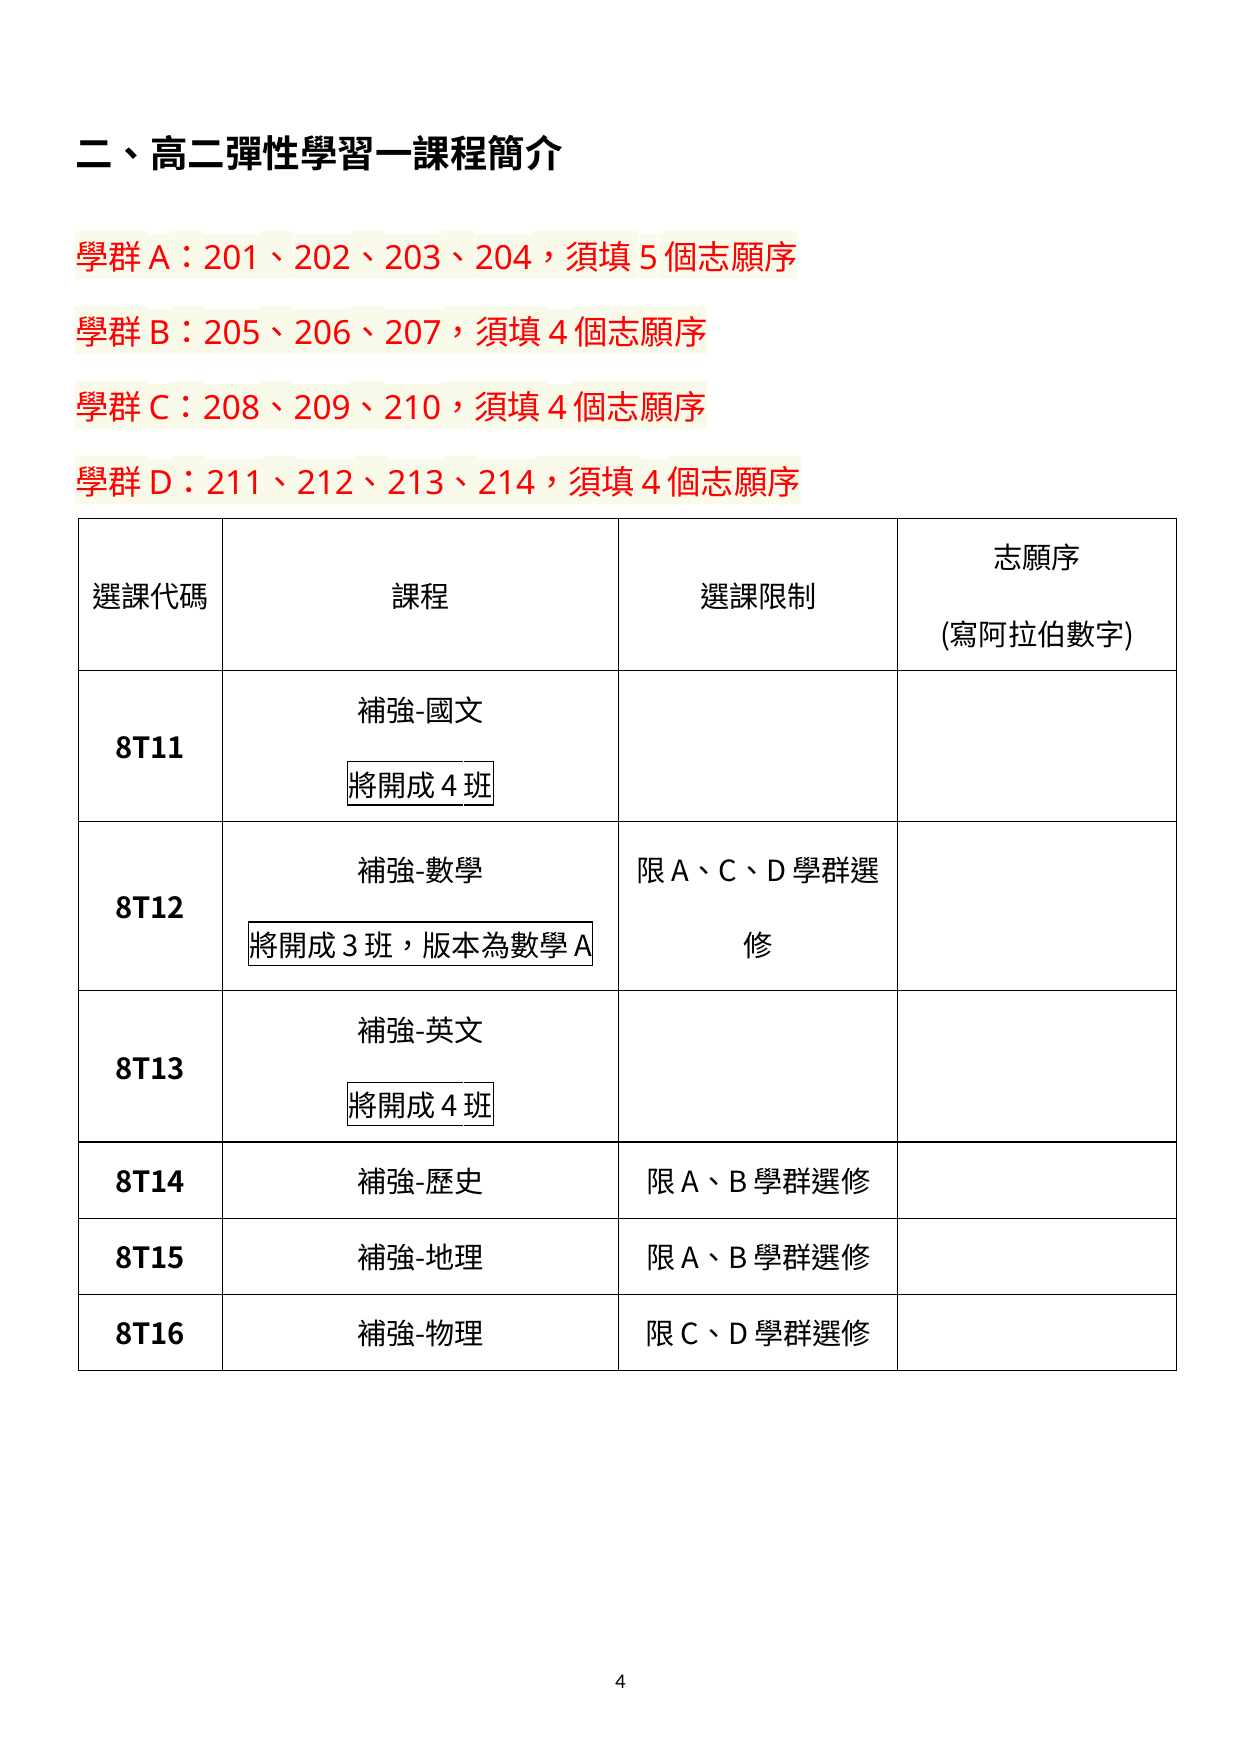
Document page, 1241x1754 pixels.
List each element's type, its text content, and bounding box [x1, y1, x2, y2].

table_cell [619, 671, 897, 821]
table_cell [898, 1143, 1176, 1217]
table_header 選課代碼 [79, 519, 222, 670]
table_cell 補強-英文 將開成4班 [223, 991, 618, 1141]
table_header 課程 [223, 519, 618, 670]
table_cell 補強-地理 [223, 1219, 618, 1293]
table_cell 8T16 [79, 1295, 222, 1369]
table_cell [898, 671, 1176, 821]
list 學群A：201、202、203、204，須填5個志願序 [75, 218, 1165, 293]
table_cell [619, 991, 897, 1141]
table_cell 補強-歷史 [223, 1143, 618, 1217]
table_cell 8T12 [79, 822, 222, 990]
table_cell 限A、C、D學群選修 [619, 822, 897, 990]
text 二、高二彈性學習一課程簡介 [75, 113, 1165, 188]
table_header 選課限制 [619, 519, 897, 670]
table_cell 8T14 [79, 1143, 222, 1217]
table_cell [898, 1295, 1176, 1369]
table_cell 8T13 [79, 991, 222, 1141]
table_cell [898, 1219, 1176, 1293]
table_header 志願序 (寫阿拉伯數字) [898, 519, 1176, 670]
text 學群D：211、212、213、214，須填4個志願序 [75, 443, 1165, 518]
list 學群B：205、206、207，須填4個志願序 [75, 293, 1165, 368]
table_cell 補強-數學 將開成3班，版本為數學A [223, 822, 618, 990]
table_cell 補強-國文 將開成4班 [223, 671, 618, 821]
table_cell 8T15 [79, 1219, 222, 1293]
text 學群C：208、209、210，須填4個志願序 [75, 368, 1165, 443]
table_cell [898, 991, 1176, 1141]
table_cell [898, 822, 1176, 990]
table_cell 8T11 [79, 671, 222, 821]
table_cell 限C、D學群選修 [619, 1295, 897, 1369]
table_cell 限A、B學群選修 [619, 1143, 897, 1217]
table_cell 限A、B學群選修 [619, 1219, 897, 1293]
table_cell 補強-物理 [223, 1295, 618, 1369]
